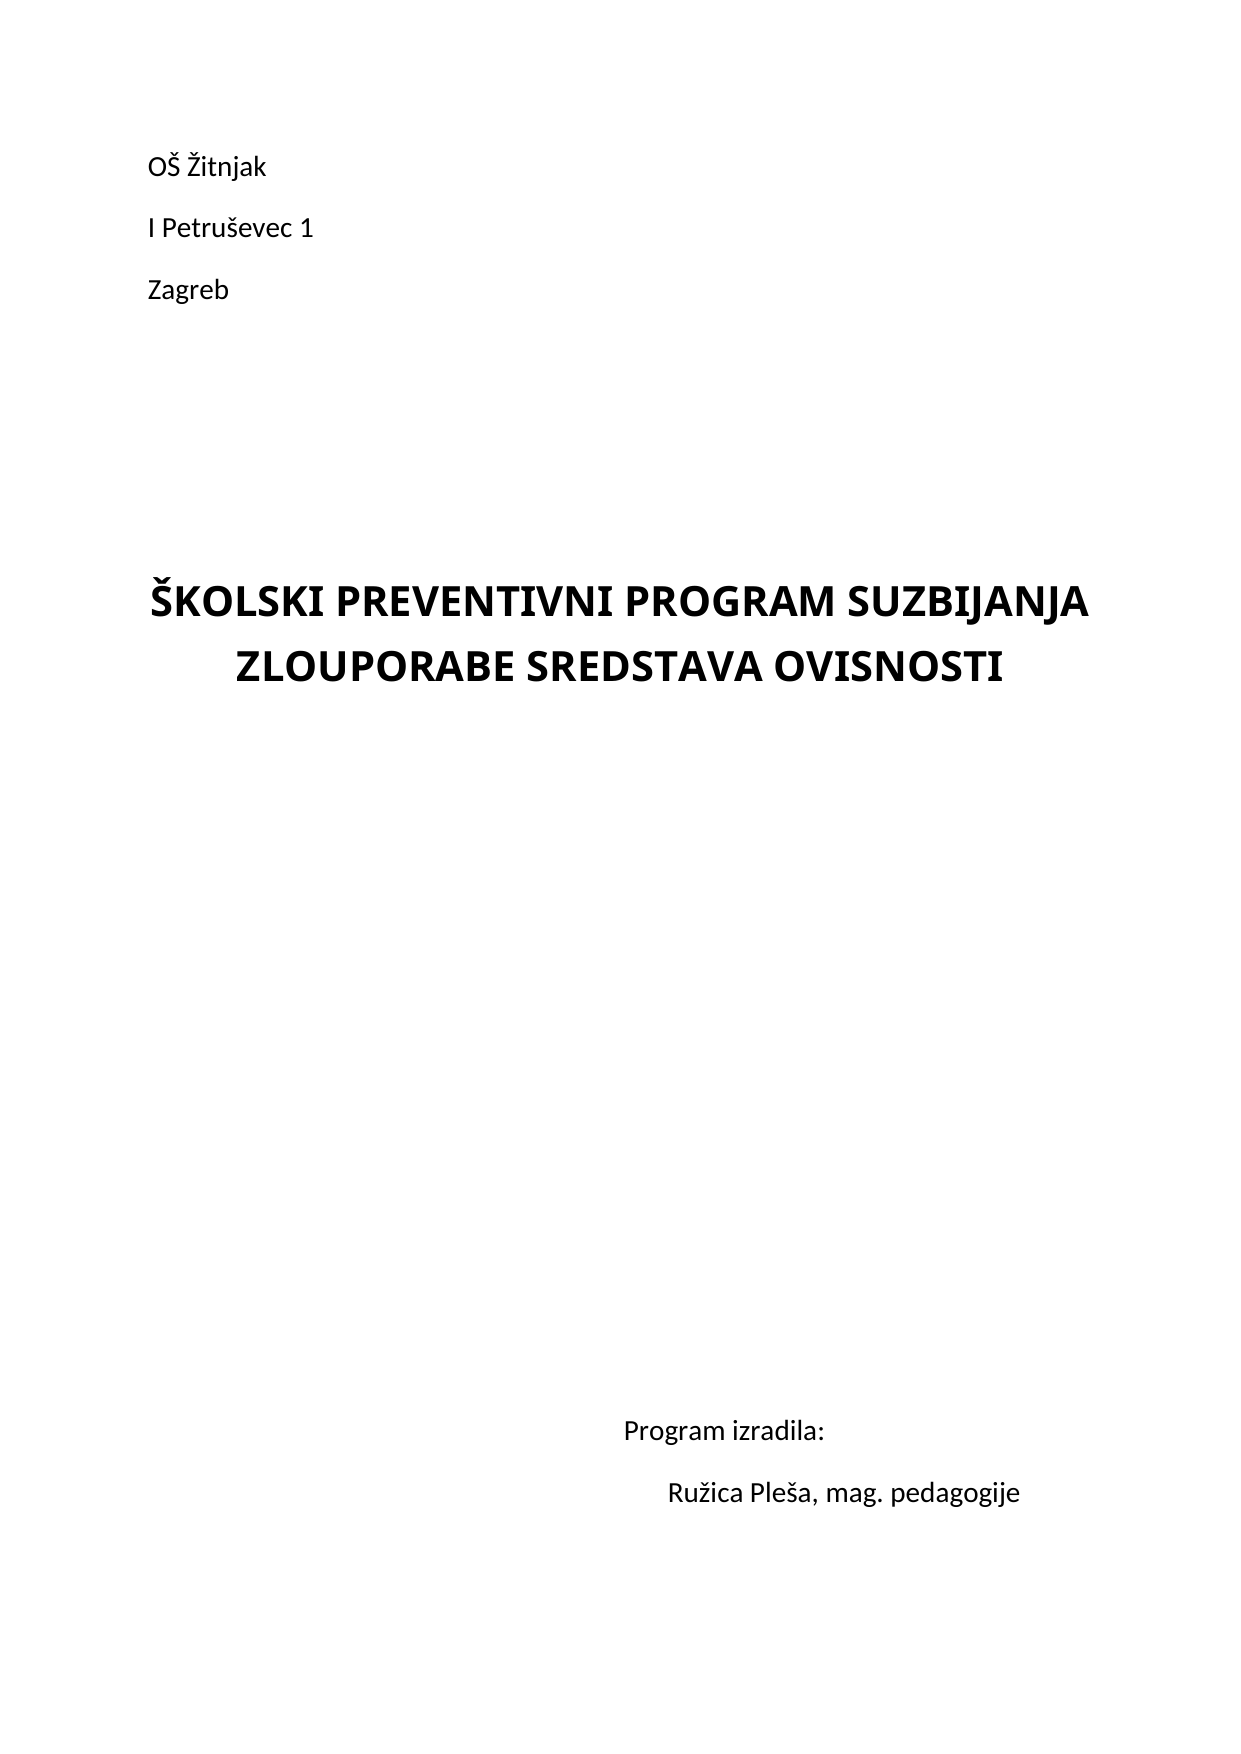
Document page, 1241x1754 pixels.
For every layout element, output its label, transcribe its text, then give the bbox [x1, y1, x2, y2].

text OŠ Žitnjak [148, 148, 1092, 183]
text Program izradila: [148, 1412, 1092, 1447]
text ŠKOLSKI PREVENTIVNI PROGRAM SUZBIJANJA ZLOUPORABE SREDSTAVA OVISNOSTI [148, 571, 1092, 693]
text Zagreb [148, 271, 1092, 307]
text Ružica Pleša, mag. pedagogije [148, 1474, 1092, 1509]
text I Petruševec 1 [148, 209, 1092, 245]
